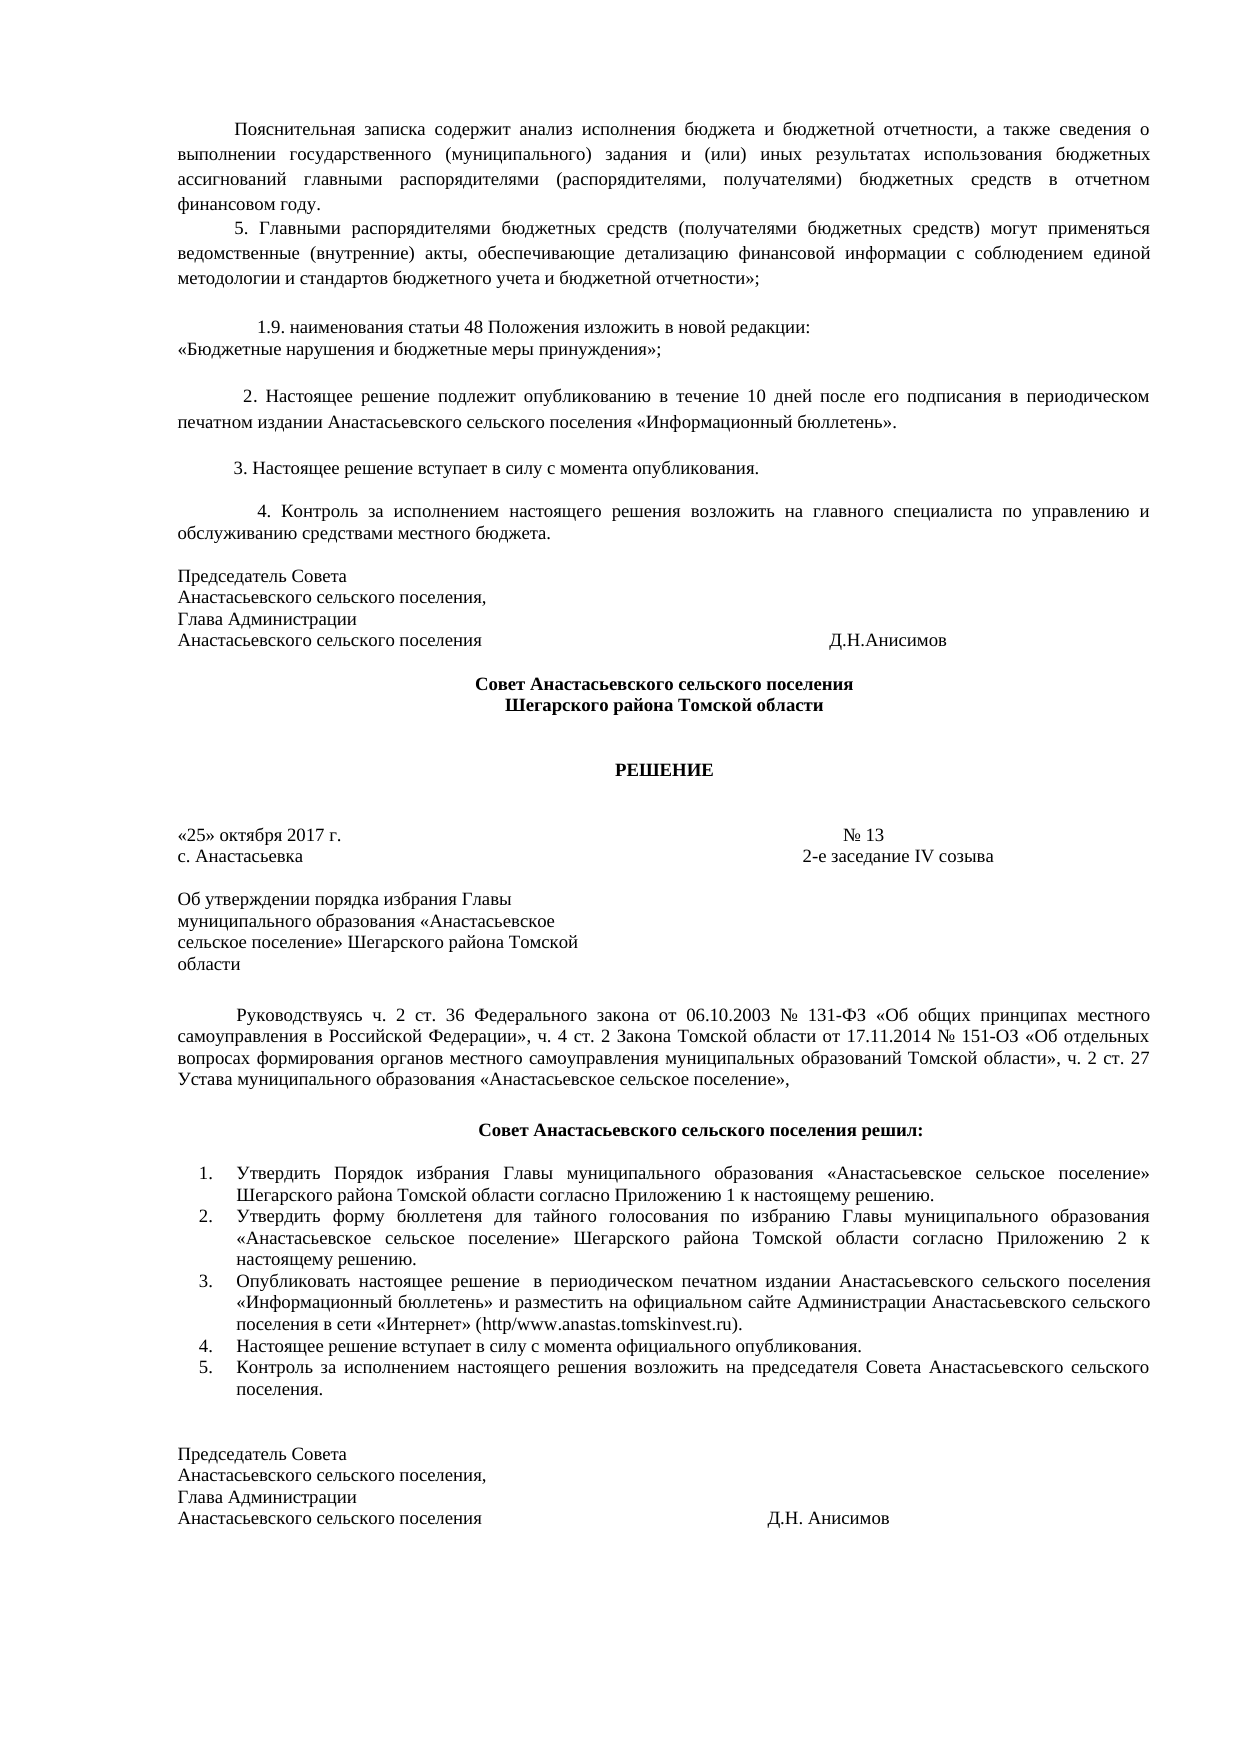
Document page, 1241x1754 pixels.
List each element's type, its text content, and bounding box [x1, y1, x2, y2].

list Утвердить Порядок избрания Главы муниципального образования «Анастасьевское сельское поселение» Шегарского района Томской области согласно Приложению 1 к настоящему решению. [199, 1162, 1152, 1205]
text Председатель Совета [177, 565, 1152, 586]
text Анастасьевского сельского поселения Д.Н.Анисимов [177, 629, 1152, 651]
text 5. Главными распорядителями бюджетных средств (получателями бюджетных средств) могут применяться ведомственные (внутренние) акты, обеспечивающие детализацию финансовой информации с соблюдением единой методологии и стандартов бюджетного учета и бюджетной отчетности»; [177, 217, 1152, 288]
text 4. Контроль за исполнением настоящего решения возложить на главного специалиста по управлению и обслуживанию средствами местного бюджета. [177, 500, 1152, 543]
list Опубликовать настоящее решение в периодическом печатном издании Анастасьевского сельского поселения «Информационный бюллетень» и разместить на официальном сайте Администрации Анастасьевского сельского поселения в сети «Интернет» (http/www.anastas.tomskinvest.ru). [199, 1270, 1152, 1334]
list Контроль за исполнением настоящего решения возложить на председателя Совета Анастасьевского сельского поселения. [199, 1356, 1152, 1399]
text Глава Администрации [177, 608, 1152, 629]
text Об утверждении порядка избрания Главы муниципального образования «Анастасьевское сельское поселение» Шегарского района Томской области [177, 888, 608, 974]
text РЕШЕНИЕ [177, 759, 1152, 780]
text «25» октября 2017 г. № 13 [177, 823, 1152, 845]
text Анастасьевского сельского поселения Д.Н. Анисимов [177, 1507, 1152, 1529]
text Анастасьевского сельского поселения, [177, 586, 1152, 608]
text 2. Настоящее решение подлежит опубликованию в течение 10 дней после его подписания в периодическом печатном издании Анастасьевского сельского поселения «Информационный бюллетень». [177, 384, 1152, 432]
text Руководствуясь ч. 2 ст. 36 Федерального закона от 06.10.2003 № 131-ФЗ «Об общих принципах местного самоуправления в Российской Федерации», ч. 4 ст. 2 Закона Томской области от 17.11.2014 № 151-ОЗ «Об отдельных вопросах формирования органов местного самоуправления муниципальных образований Томской области», ч. 2 ст. 27 Устава муниципального образования «Анастасьевское сельское поселение», [177, 1003, 1152, 1090]
text Шегарского района Томской области [177, 694, 1152, 716]
text Совет Анастасьевского сельского поселения [177, 672, 1152, 694]
text 3. Настоящее решение вступает в силу с момента опубликования. [177, 457, 1152, 478]
text Пояснительная записка содержит анализ исполнения бюджета и бюджетной отчетности, а также сведения о выполнении государственного (муниципального) задания и (или) иных результатах использования бюджетных ассигнований главными распорядителями (распорядителями, получателями) бюджетных средств в отчетном финансовом году. [177, 118, 1152, 214]
text Совет Анастасьевского сельского поселения решил: [177, 1119, 1152, 1141]
text Председатель Совета [177, 1442, 1152, 1464]
text с. Анастасьевка 2-е заседание IV созыва [177, 845, 1152, 867]
text Анастасьевского сельского поселения, [177, 1464, 1152, 1486]
text 1.9. наименования статьи 48 Положения изложить в новой редакции: [233, 316, 1152, 338]
text «Бюджетные нарушения и бюджетные меры принуждения»; [177, 338, 1152, 359]
text Глава Администрации [177, 1486, 1152, 1507]
list Утвердить форму бюллетеня для тайного голосования по избранию Главы муниципального образования «Анастасьевское сельское поселение» Шегарского района Томской области согласно Приложению 2 к настоящему решению. [199, 1205, 1152, 1270]
list Настоящее решение вступает в силу с момента официального опубликования. [199, 1334, 1166, 1356]
